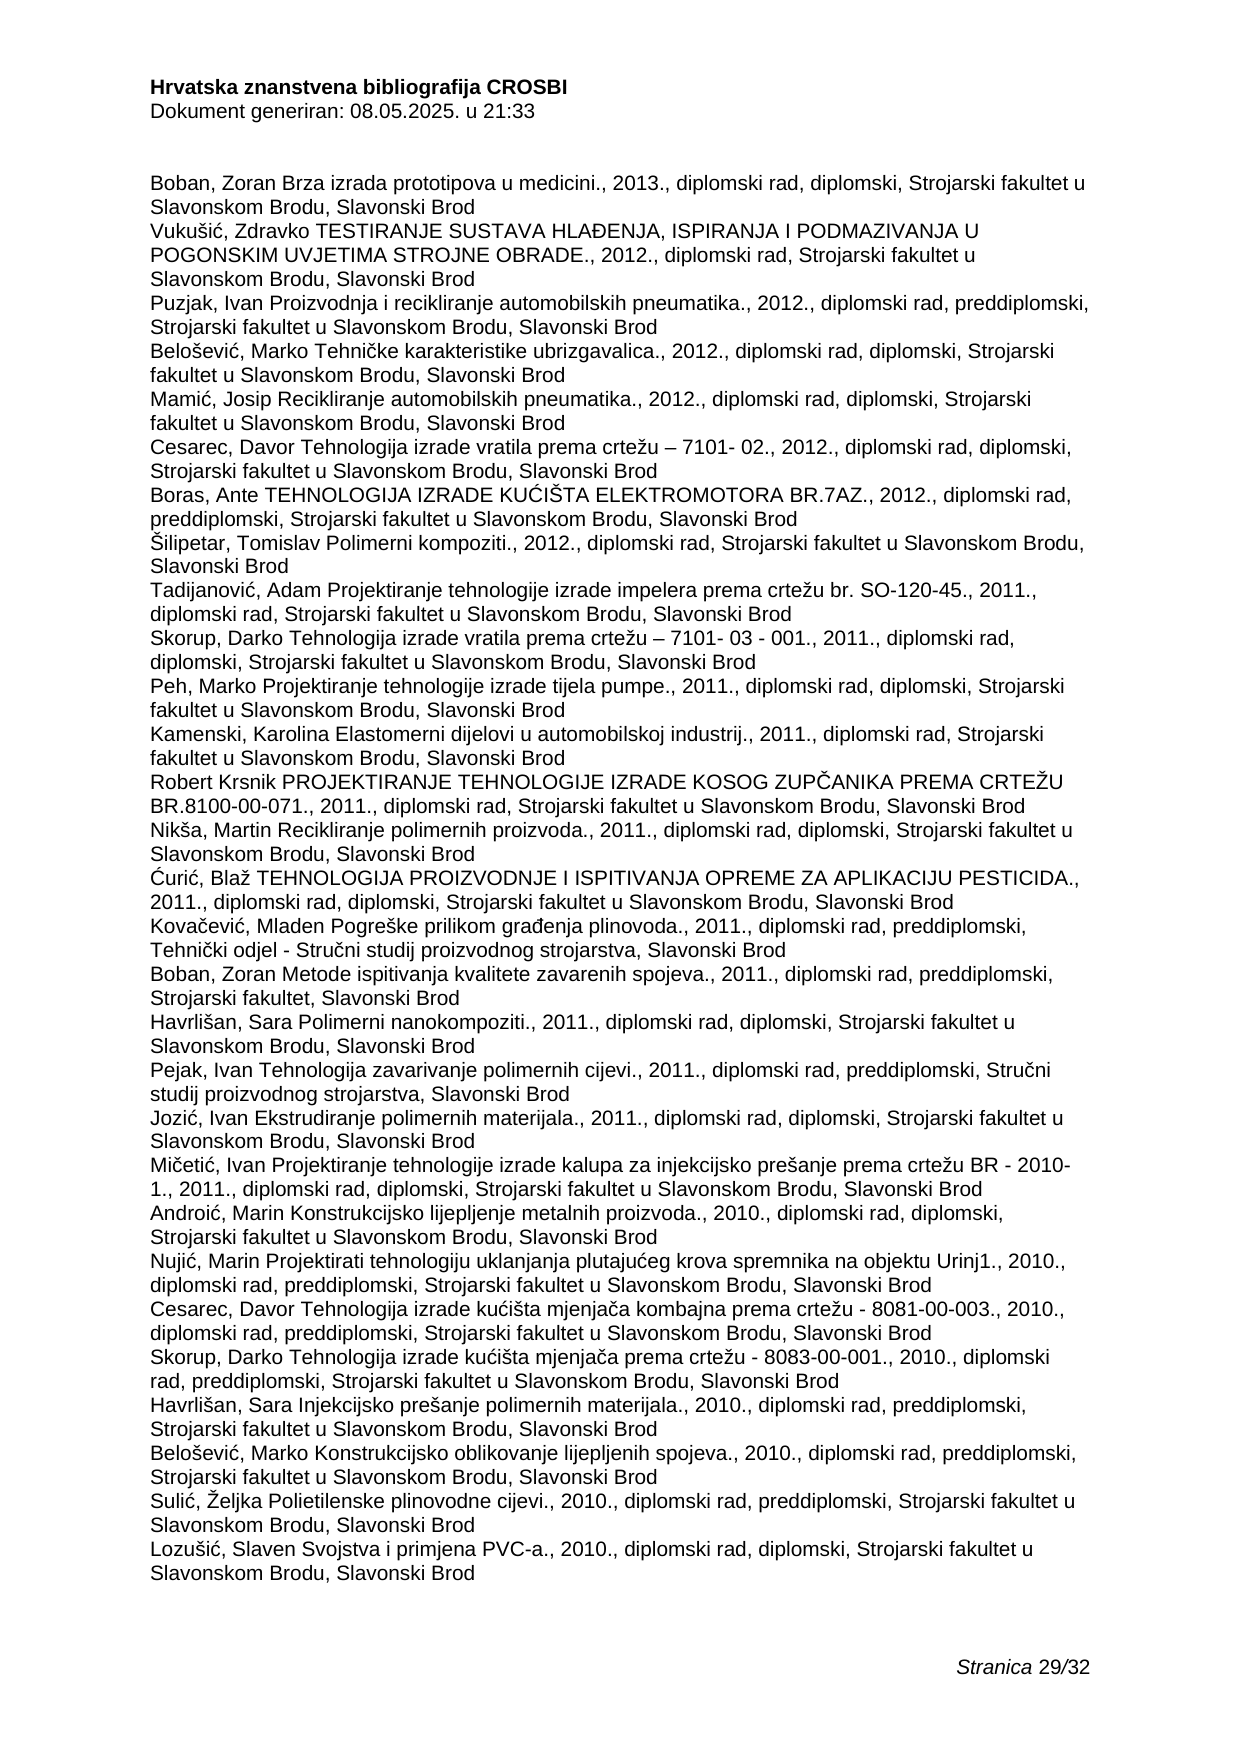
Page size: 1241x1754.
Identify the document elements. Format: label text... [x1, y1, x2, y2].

text Kamenski, Karolina [150, 722, 1090, 770]
text Androić, Marin [150, 1201, 1090, 1249]
text Tadijanović, Adam [150, 578, 1090, 626]
text Peh, Marko [150, 674, 1090, 722]
text Puzjak, Ivan [150, 291, 1090, 339]
text Cesarec, Davor [150, 1297, 1090, 1345]
text Boban, Zoran [150, 962, 1090, 1009]
text Šilipetar, Tomislav [150, 530, 1090, 578]
text Vukušić, Zdravko [150, 219, 1090, 291]
text Pejak, Ivan [150, 1057, 1090, 1105]
text Mičetić, Ivan [150, 1153, 1090, 1201]
text Havrlišan, Sara [150, 1009, 1090, 1057]
text Cesarec, Davor [150, 434, 1090, 482]
text Skorup, Darko [150, 626, 1090, 674]
text Boban, Zoran [150, 171, 1090, 219]
text Belošević, Marko [150, 1441, 1090, 1489]
text Belošević, Marko [150, 339, 1090, 387]
text Jozić, Ivan [150, 1105, 1090, 1153]
text Lozušić, Slaven [150, 1537, 1090, 1584]
text Nujić, Marin [150, 1249, 1090, 1297]
text Nikša, Martin [150, 818, 1090, 866]
text Havrlišan, Sara [150, 1393, 1090, 1441]
text Kovačević, Mladen [150, 914, 1090, 962]
text Robert Krsnik [150, 770, 1090, 818]
text Ćurić, Blaž [150, 866, 1090, 914]
text Sulić, Željka [150, 1489, 1090, 1537]
text Skorup, Darko [150, 1345, 1090, 1393]
text Mamić, Josip [150, 387, 1090, 434]
text Boras, Ante [150, 482, 1090, 530]
